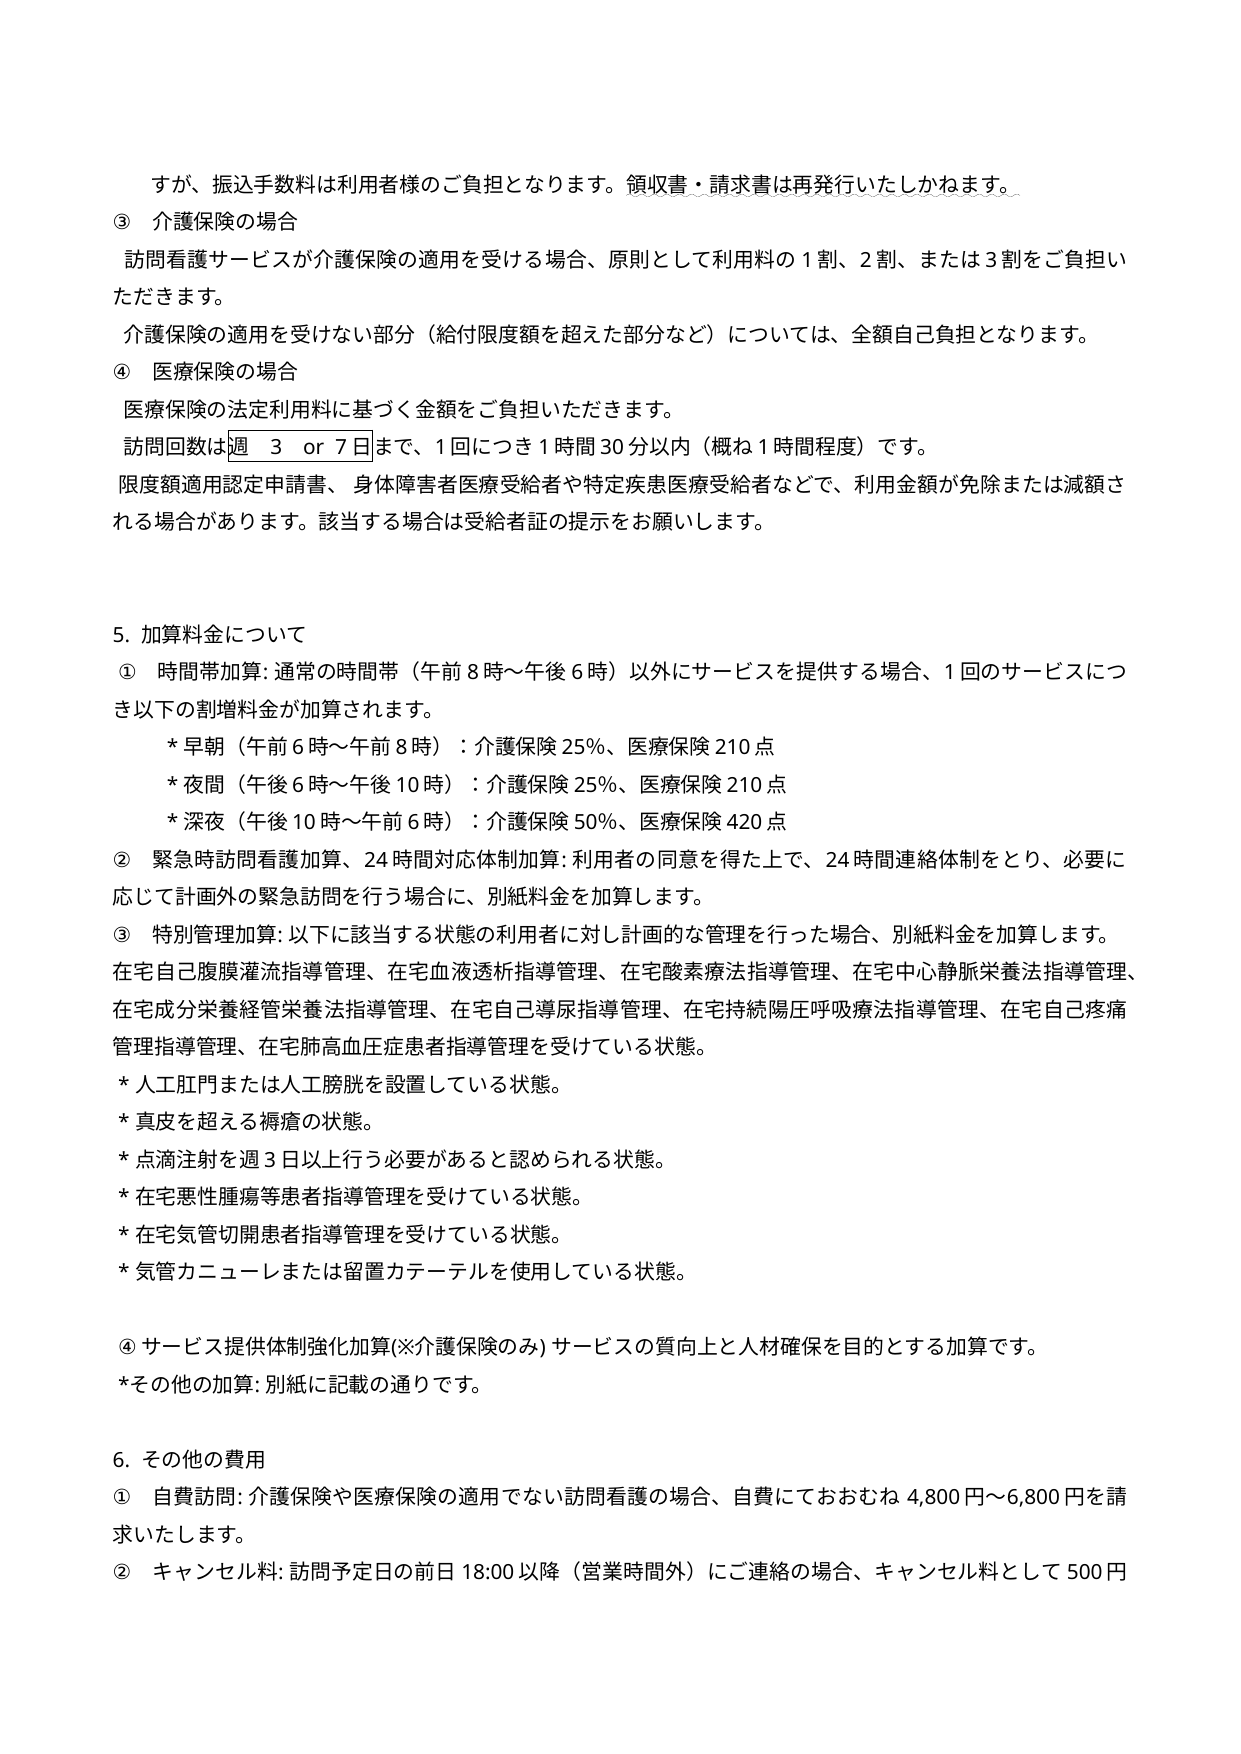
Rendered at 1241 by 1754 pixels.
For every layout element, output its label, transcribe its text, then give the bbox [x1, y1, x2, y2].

text * 深夜（午後10時～午前6時）：介護保険50％、医療保険420点 [112, 802, 1128, 839]
text * 真皮を超える褥瘡の状態。 [112, 1102, 1128, 1139]
text ③ 介護保険の場合 [112, 202, 1128, 239]
text * 夜間（午後6時～午後10時）：介護保険25％、医療保険210点 [112, 764, 1128, 802]
text 訪問回数は週 3 or 7日まで、1回につき1時間30分以内（概ね1時間程度）です。 [112, 427, 1128, 464]
text 限度額適用認定申請書、 身体障害者医療受給者や特定疾患医療受給者などで、利用金額が免除または減額される場合があります。該当する場合は受給者証の提示をお願いします。 [112, 464, 1128, 539]
text * 気管カニューレまたは留置カテーテルを使用している状態。 [112, 1252, 1128, 1289]
text * 在宅悪性腫瘍等患者指導管理を受けている状態。 [112, 1177, 1128, 1214]
text 訪問看護サービスが介護保険の適用を受ける場合、原則として利用料の1割、2割、または3割をご負担いただきます。 [112, 239, 1128, 314]
text * 在宅気管切開患者指導管理を受けている状態。 [112, 1214, 1128, 1252]
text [150, 164, 1128, 202]
text ④ 医療保険の場合 [112, 352, 1128, 389]
text 6. その他の費用 [112, 1439, 1128, 1477]
text 介護保険の適用を受けない部分（給付限度額を超えた部分など）については、全額自己負担となります。 [112, 314, 1128, 352]
text ④サービス提供体制強化加算(※介護保険のみ) サービスの質向上と人材確保を目的とする加算です。 [112, 1327, 1128, 1364]
text 5. 加算料金について [112, 614, 1128, 652]
text ① 時間帯加算: 通常の時間帯（午前8時～午後6時）以外にサービスを提供する場合、1回のサービスにつき以下の割増料金が加算されます。 [112, 652, 1128, 727]
text * 早朝（午前6時～午前8時）：介護保険25％、医療保険210点 [112, 727, 1128, 764]
text ③ 特別管理加算: 以下に該当する状態の利用者に対し計画的な管理を行った場合、別紙料金を加算します。 [112, 914, 1128, 952]
text * 人工肛門または人工膀胱を設置している状態。 [112, 1064, 1128, 1102]
text ① 自費訪問: 介護保険や医療保険の適用でない訪問看護の場合、自費にておおむね4,800円～6,800円を請求いたします。 [112, 1477, 1128, 1552]
text 医療保険の法定利用料に基づく金額をご負担いただきます。 [112, 389, 1128, 427]
text *その他の加算: 別紙に記載の通りです。 [112, 1364, 1128, 1402]
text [112, 1552, 1128, 1589]
text 在宅自己腹膜灌流指導管理、在宅血液透析指導管理、在宅酸素療法指導管理、在宅中心静脈栄養法指導管理、在宅成分栄養経管栄養法指導管理、在宅自己導尿指導管理、在宅持続陽圧呼吸療法指導管理、在宅自己疼痛管理指導管理、在宅肺高血圧症患者指導管理を受けている状態。 [112, 952, 1128, 1064]
text ② 緊急時訪問看護加算、24時間対応体制加算: 利用者の同意を得た上で、24時間連絡体制をとり、必要に応じて計画外の緊急訪問を行う場合に、別紙料金を加算します。 [112, 839, 1128, 914]
text * 点滴注射を週3日以上行う必要があると認められる状態。 [112, 1139, 1128, 1177]
